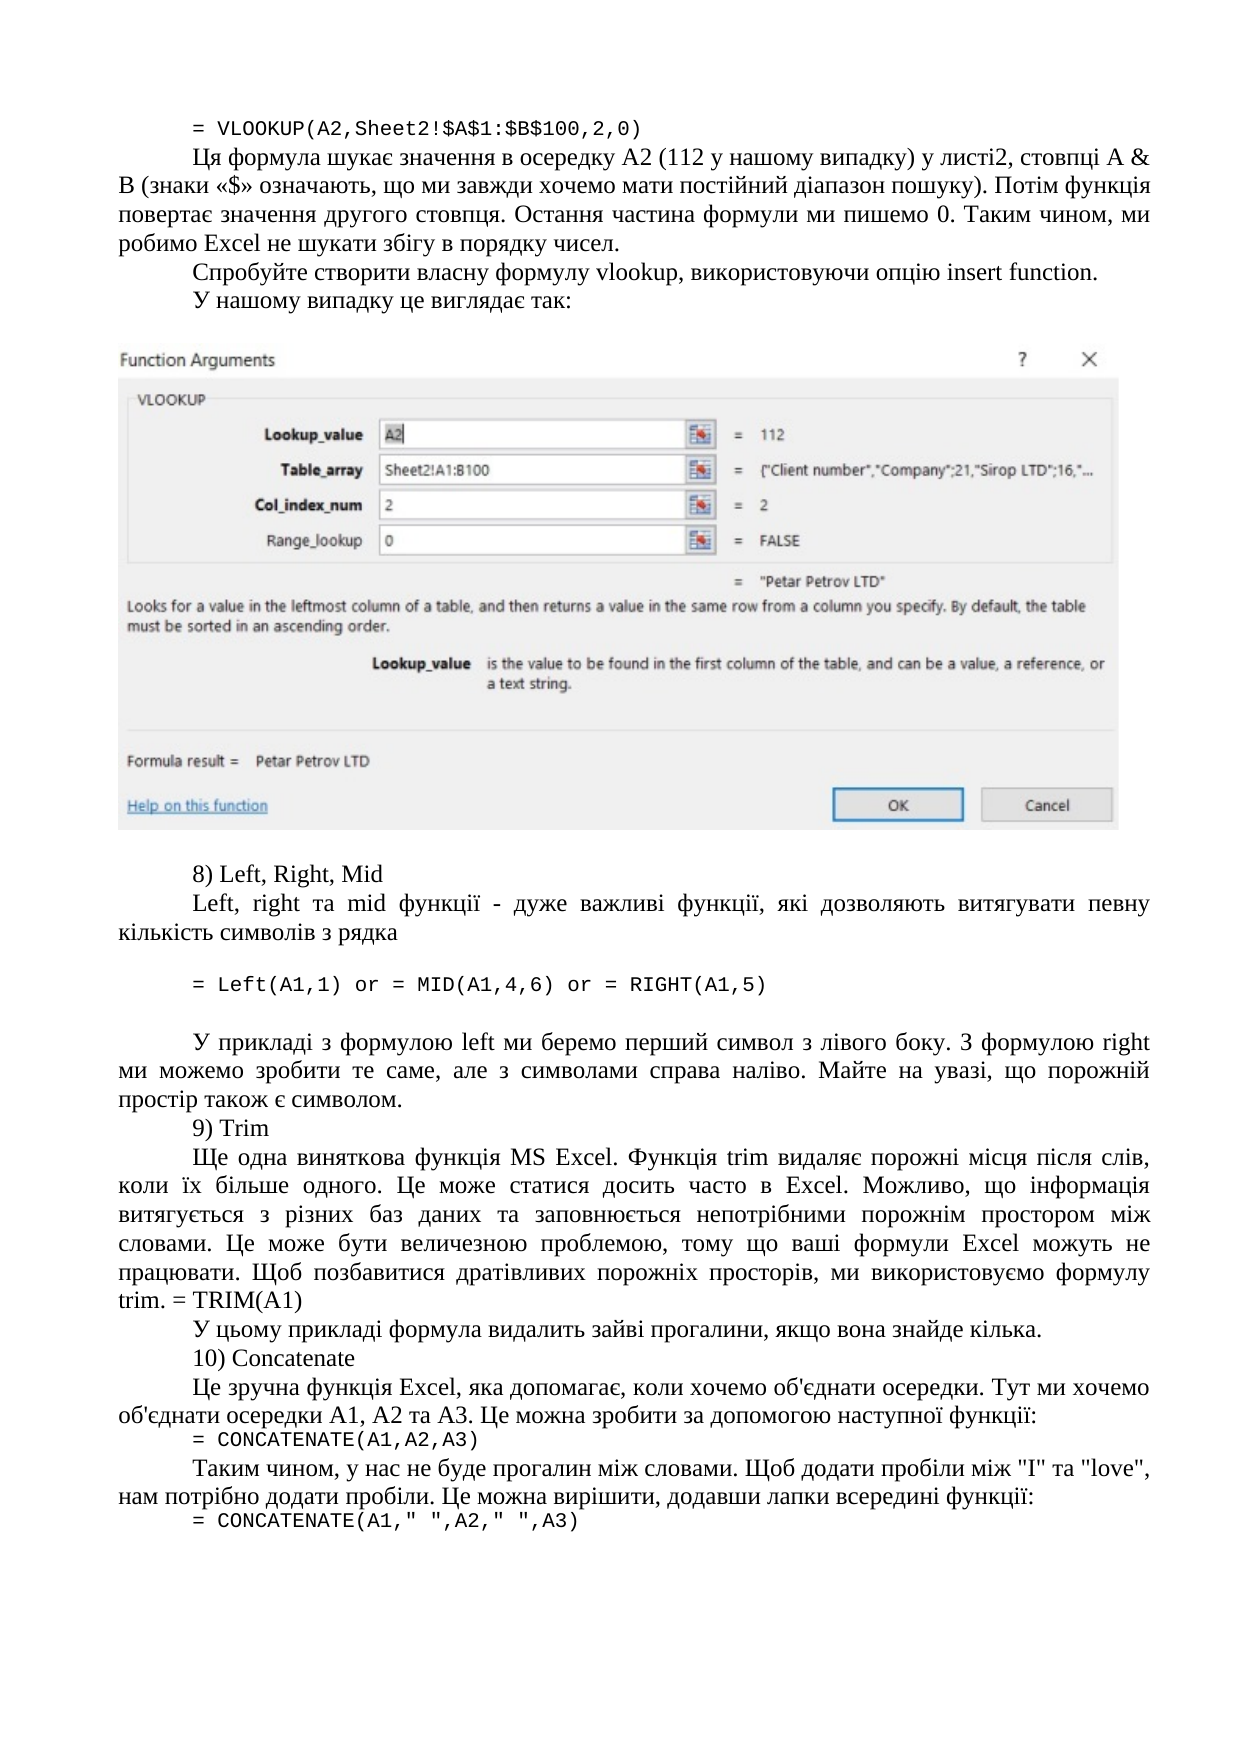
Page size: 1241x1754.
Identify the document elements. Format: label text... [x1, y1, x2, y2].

text 10) Concatenate [118, 1343, 1152, 1372]
text У цьому прикладі формула видалить зайві прогалини, якщо вона знайде кілька. [118, 1314, 1152, 1343]
text Ще одна виняткова функція MS Excel. Функція trim видаляє порожні місця після слів, коли їх більше одного. Це може статися досить часто в Excel. Можливо, що інформація витягується з різних баз даних та заповнюється непотрібними порожнім простором між словами. Це може бути величезною проблемою, тому що ваші формули Excel можуть не працювати. Щоб позбавитися дратівливих порожніх просторів, ми використовуємо формулу trim. = TRIM(A1) [118, 1142, 1152, 1314]
text 8) Left, Right, Mid [118, 859, 1152, 888]
text Ця формула шукає значення в осередку A2 (112 у нашому випадку) у листі2, стовпці A & B (знаки «$» означають, що ми завжди хочемо мати постійний діапазон пошуку). Потім функція повертає значення другого стовпця. Остання частина формули ми пишемо 0. Таким чином, ми робимо Excel не шукати збігу в порядку чисел. [118, 142, 1152, 257]
text У нашому випадку це виглядає так: [118, 286, 1152, 314]
text Спробуйте створити власну формулу vlookup, використовуючи опцію insert function. [118, 257, 1152, 286]
picture [118, 343, 1119, 830]
text = CONCATENATE(A1,A2,A3) [118, 1429, 1152, 1453]
text У прикладі з формулою left ми беремо перший символ з лівого боку. З формулою right ми можемо зробити те саме, але з символами справа наліво. Майте на увазі, що порожній простір також є символом. [118, 1027, 1152, 1113]
text Таким чином, у нас не буде прогалин між словами. Щоб додати пробіли між "I" та "love", нам потрібно додати пробіли. Це можна вирішити, додавши лапки всередині функції: [118, 1453, 1152, 1510]
text Це зручна функція Excel, яка допомагає, коли хочемо об'єднати осередки. Тут ми хочемо об'єднати осередки A1, A2 та A3. Це можна зробити за допомогою наступної функції: [118, 1372, 1152, 1429]
text = Left(A1,1) or = MID(A1,4,6) or = RIGHT(A1,5) [118, 974, 1152, 998]
text Left, right та mid функції - дуже важливі функції, які дозволяють витягувати певну кількість символів з рядка [118, 888, 1152, 945]
text 9) Trim [118, 1113, 1152, 1142]
text = VLOOKUP(A2,Sheet2!$A$1:$B$100,2,0) [118, 118, 1152, 142]
text = CONCATENATE(A1," ",A2," ",A3) [118, 1510, 1152, 1534]
